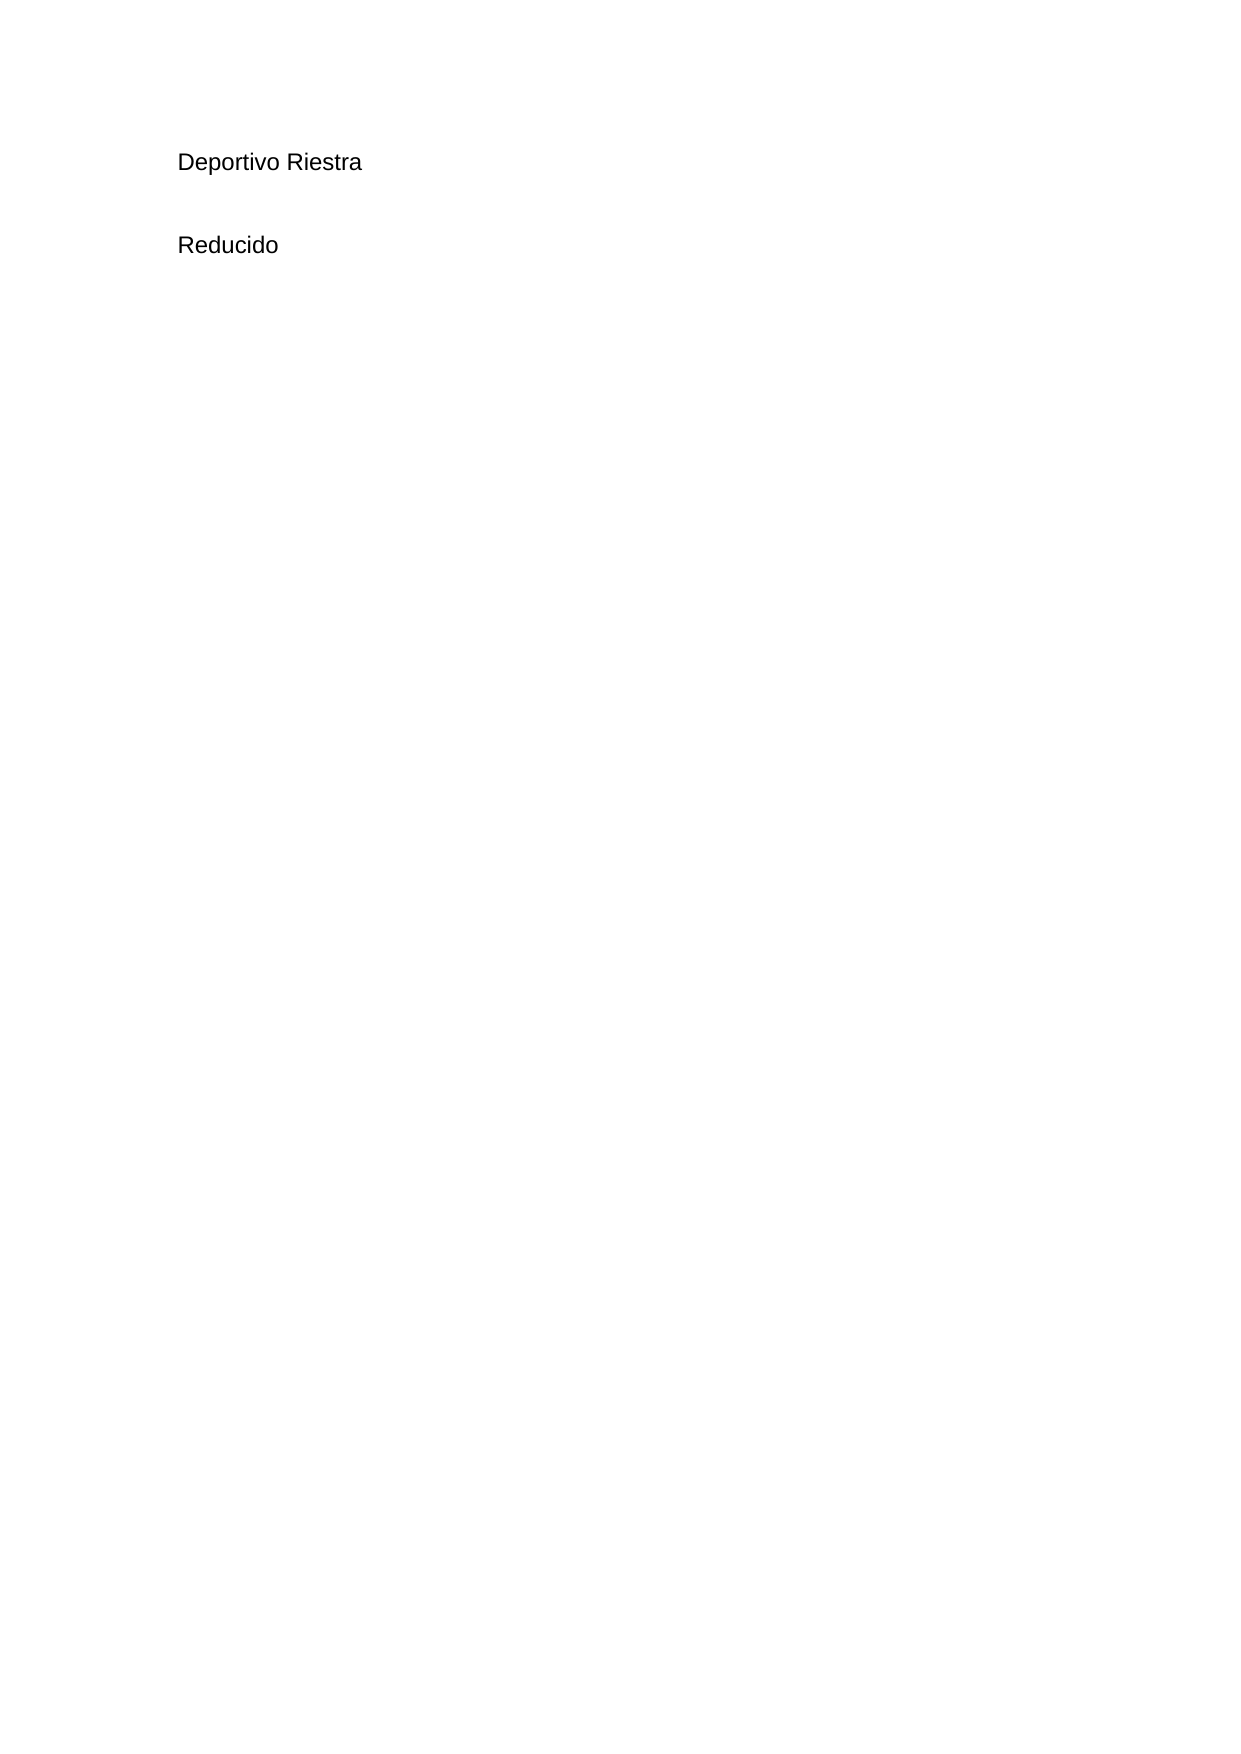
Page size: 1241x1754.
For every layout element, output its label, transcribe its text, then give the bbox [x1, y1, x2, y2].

text Deportivo Riestra [177, 148, 1063, 175]
text Reducido [177, 231, 1063, 259]
